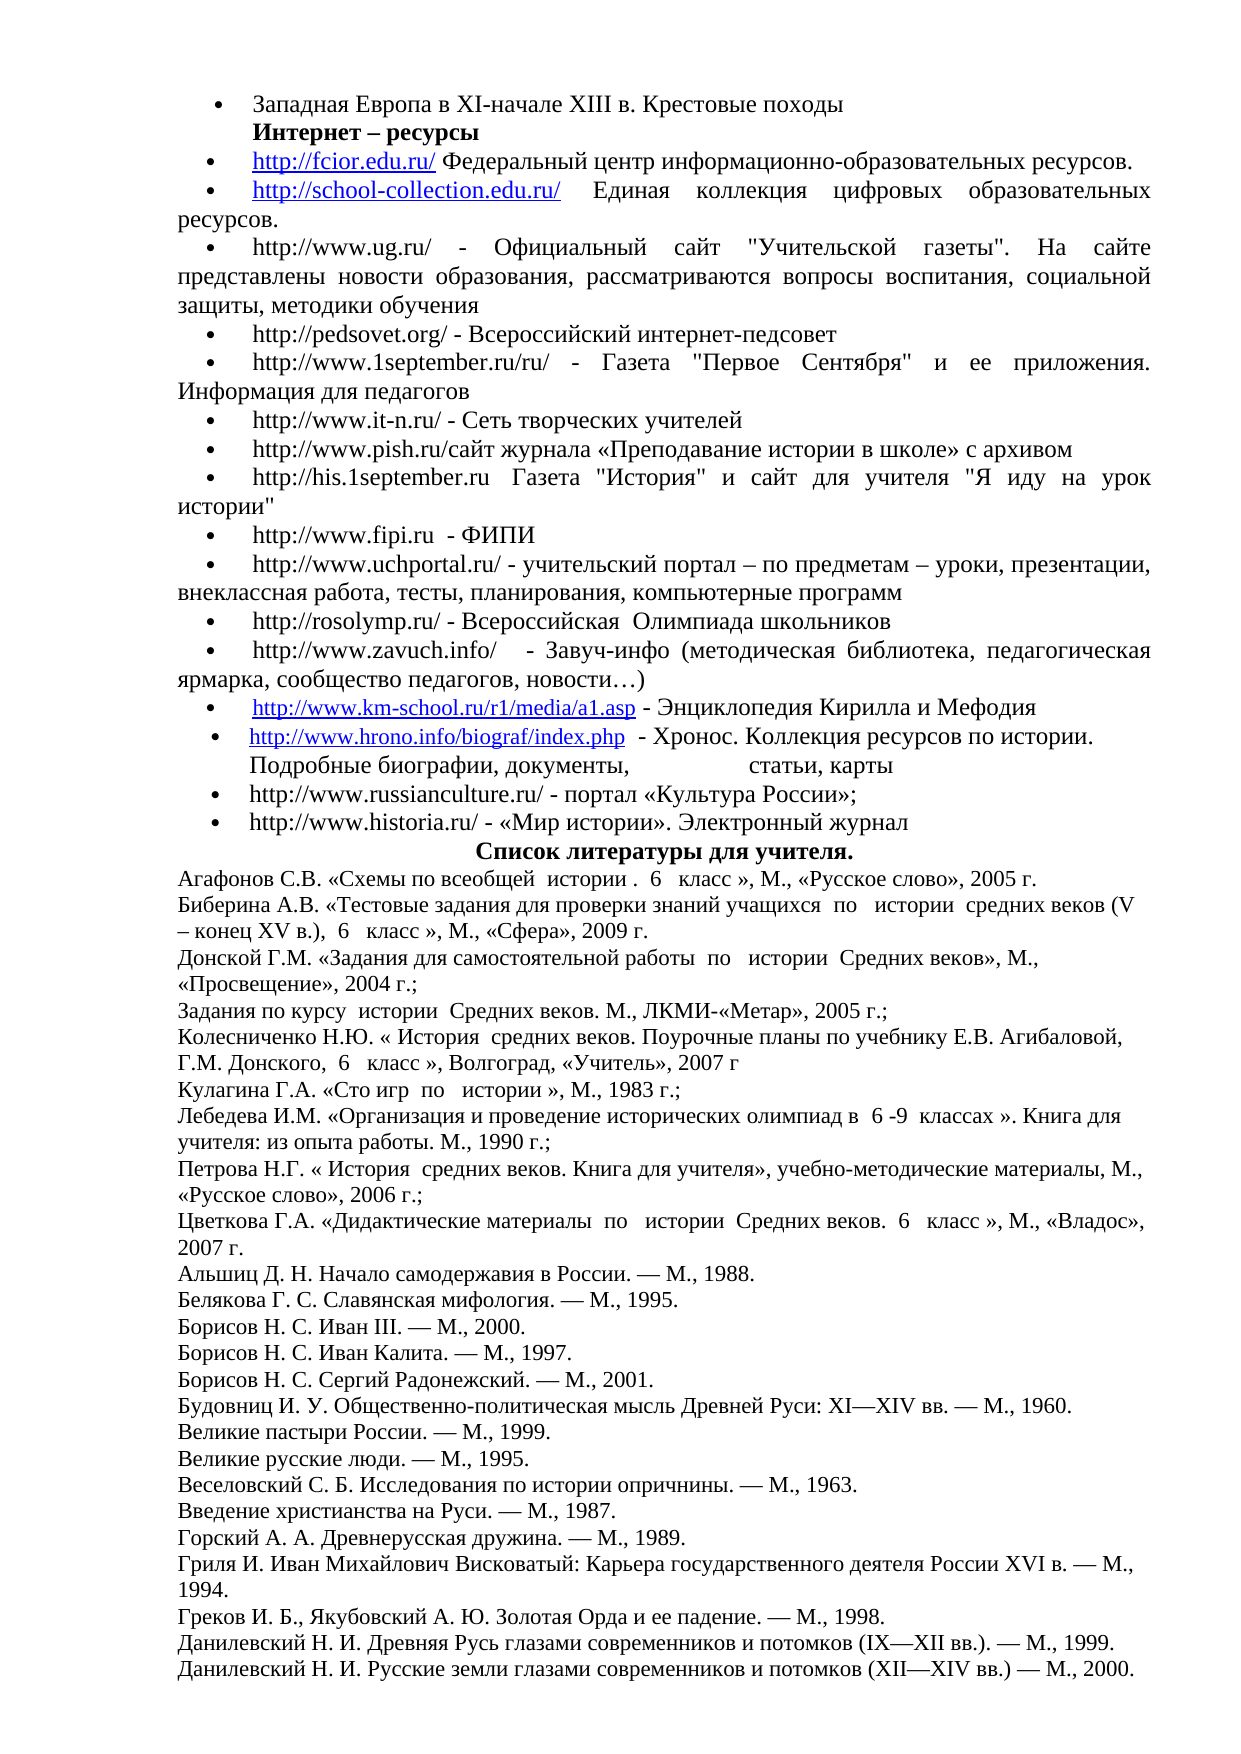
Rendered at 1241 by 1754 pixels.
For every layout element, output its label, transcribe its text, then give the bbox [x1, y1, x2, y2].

text Кулагина Г.А. «Сто игр по истории », М., 1983 г.; [177, 1076, 1152, 1102]
text Данилевский Н. И. Русские земли глазами современников и потомков (XII—XIV вв.) — М., 2000. [177, 1656, 1152, 1682]
text Борисов Н. С. Сергий Радонежский. — М., 2001. [177, 1366, 1152, 1392]
list http://www.1september.ru/ru/ - Газета "Первое Сентября" и ее приложения. Информация для педагогов [177, 347, 1152, 405]
text Данилевский Н. И. Древняя Русь глазами современников и потомков (IX—XII вв.). — М., 1999. [177, 1629, 1152, 1656]
text Великие пастыри России. — М., 1999. [177, 1418, 1152, 1445]
text Горский А. А. Древнерусская дружина. — М., 1989. [177, 1524, 1152, 1550]
list http://www.ug.ru/ - Официальный сайт "Учительской газеты". На сайте представлены новости образования, рассматриваются вопросы воспитания, социальной защиты, методики обучения [177, 232, 1152, 319]
list http://rosolymp.ru/ - Всероссийская Олимпиада школьников [177, 606, 1152, 635]
list http://www.fipi.ru - ФИПИ [177, 520, 1152, 549]
text Агафонов С.В. «Схемы по всеобщей истории . 6 класс », М., «Русское слово», 2005 г. [177, 865, 1152, 891]
text Греков И. Б., Якубовский А. Ю. Золотая Орда и ее падение. — М., 1998. [177, 1603, 1152, 1629]
text Донской Г.М. «Задания для самостоятельной работы по истории Средних веков», М., «Просвещение», 2004 г.; [177, 944, 1152, 997]
list http://www.uchportal.ru/ - учительский портал – по предметам – уроки, презентации, внеклассная работа, тесты, планирования, компьютерные программ [177, 549, 1152, 606]
text Альшиц Д. Н. Начало самодержавия в России. — М., 1988. [177, 1260, 1152, 1287]
list http://pedsovet.org/ - Всероссийский интернет-педсовет [177, 319, 1152, 347]
list http://www.historia.ru/ - «Мир истории». Электронный журнал [212, 807, 1152, 836]
text Введение христианства на Руси. — М., 1987. [177, 1497, 1152, 1524]
text Биберина А.В. «Тестовые задания для проверки знаний учащихся по истории средних веков (V – конец XV в.), 6 класс », М., «Сфера», 2009 г. [177, 891, 1152, 944]
list http://his.1september.ru Газета "История" и сайт для учителя "Я иду на урок истории" [177, 462, 1152, 520]
list http://www.it-n.ru/ - Сеть творческих учителей [177, 405, 1152, 434]
text Цветкова Г.А. «Дидактические материалы по истории Средних веков. 6 класс », М., «Владос», 2007 г. [177, 1207, 1152, 1260]
list http://www.hrono.info/biograf/index.php - Хронос. Коллекция ресурсов по истории. Подробные биографии, документы, статьи, карты [212, 721, 1152, 779]
list http://www.pish.ru/сайт журнала «Преподавание истории в школе» с архивом [177, 434, 1152, 462]
text Лебедева И.М. «Организация и проведение исторических олимпиад в 6 -9 классах ». Книга для учителя: из опыта работы. М., 1990 г.; [177, 1102, 1152, 1155]
list Западная Европа в ХI-начале ХIII в. Крестовые походы [215, 89, 1152, 117]
list http://school-collection.edu.ru/ Единая коллекция цифровых образовательных ресурсов. [177, 175, 1152, 232]
text Список литературы для учителя. [177, 836, 1152, 865]
list http://www.russianculture.ru/ - портал «Культура России»; [212, 779, 1152, 807]
list http://www.km-school.ru/r1/media/a1.asp - Энциклопедия Кирилла и Мефодия [177, 692, 1152, 721]
text Борисов Н. С. Иван III. — М., 2000. [177, 1313, 1152, 1339]
text Белякова Г. С. Славянская мифология. — М., 1995. [177, 1287, 1152, 1313]
text Интернет – ресурсы [252, 117, 1152, 146]
text Гриля И. Иван Михайлович Висковатый: Карьера государственного деятеля России XVI в. — М., 1994. [177, 1550, 1152, 1603]
text Будовниц И. У. Общественно-политическая мысль Древней Руси: XI—XIV вв. — М., 1960. [177, 1392, 1152, 1418]
list http://fcior.edu.ru/ Федеральный центр информационно-образовательных ресурсов. [177, 146, 1152, 175]
text Борисов Н. С. Иван Калита. — М., 1997. [177, 1339, 1152, 1366]
text Петрова Н.Г. « История средних веков. Книга для учителя», учебно-методические материалы, М., «Русское слово», 2006 г.; [177, 1155, 1152, 1207]
text Задания по курсу истории Средних веков. М., ЛКМИ-«Метар», 2005 г.; [177, 997, 1152, 1023]
text Колесниченко Н.Ю. « История средних веков. Поурочные планы по учебнику Е.В. Агибаловой, Г.М. Донского, 6 класс », Волгоград, «Учитель», 2007 г [177, 1023, 1152, 1076]
list http://www.zavuch.info/ - Завуч-инфо (методическая библиотека, педагогическая ярмарка, сообщество педагогов, новости…) [177, 635, 1152, 692]
text Веселовский С. Б. Исследования по истории опричнины. — М., 1963. [177, 1471, 1152, 1497]
text Великие русские люди. — М., 1995. [177, 1445, 1152, 1471]
